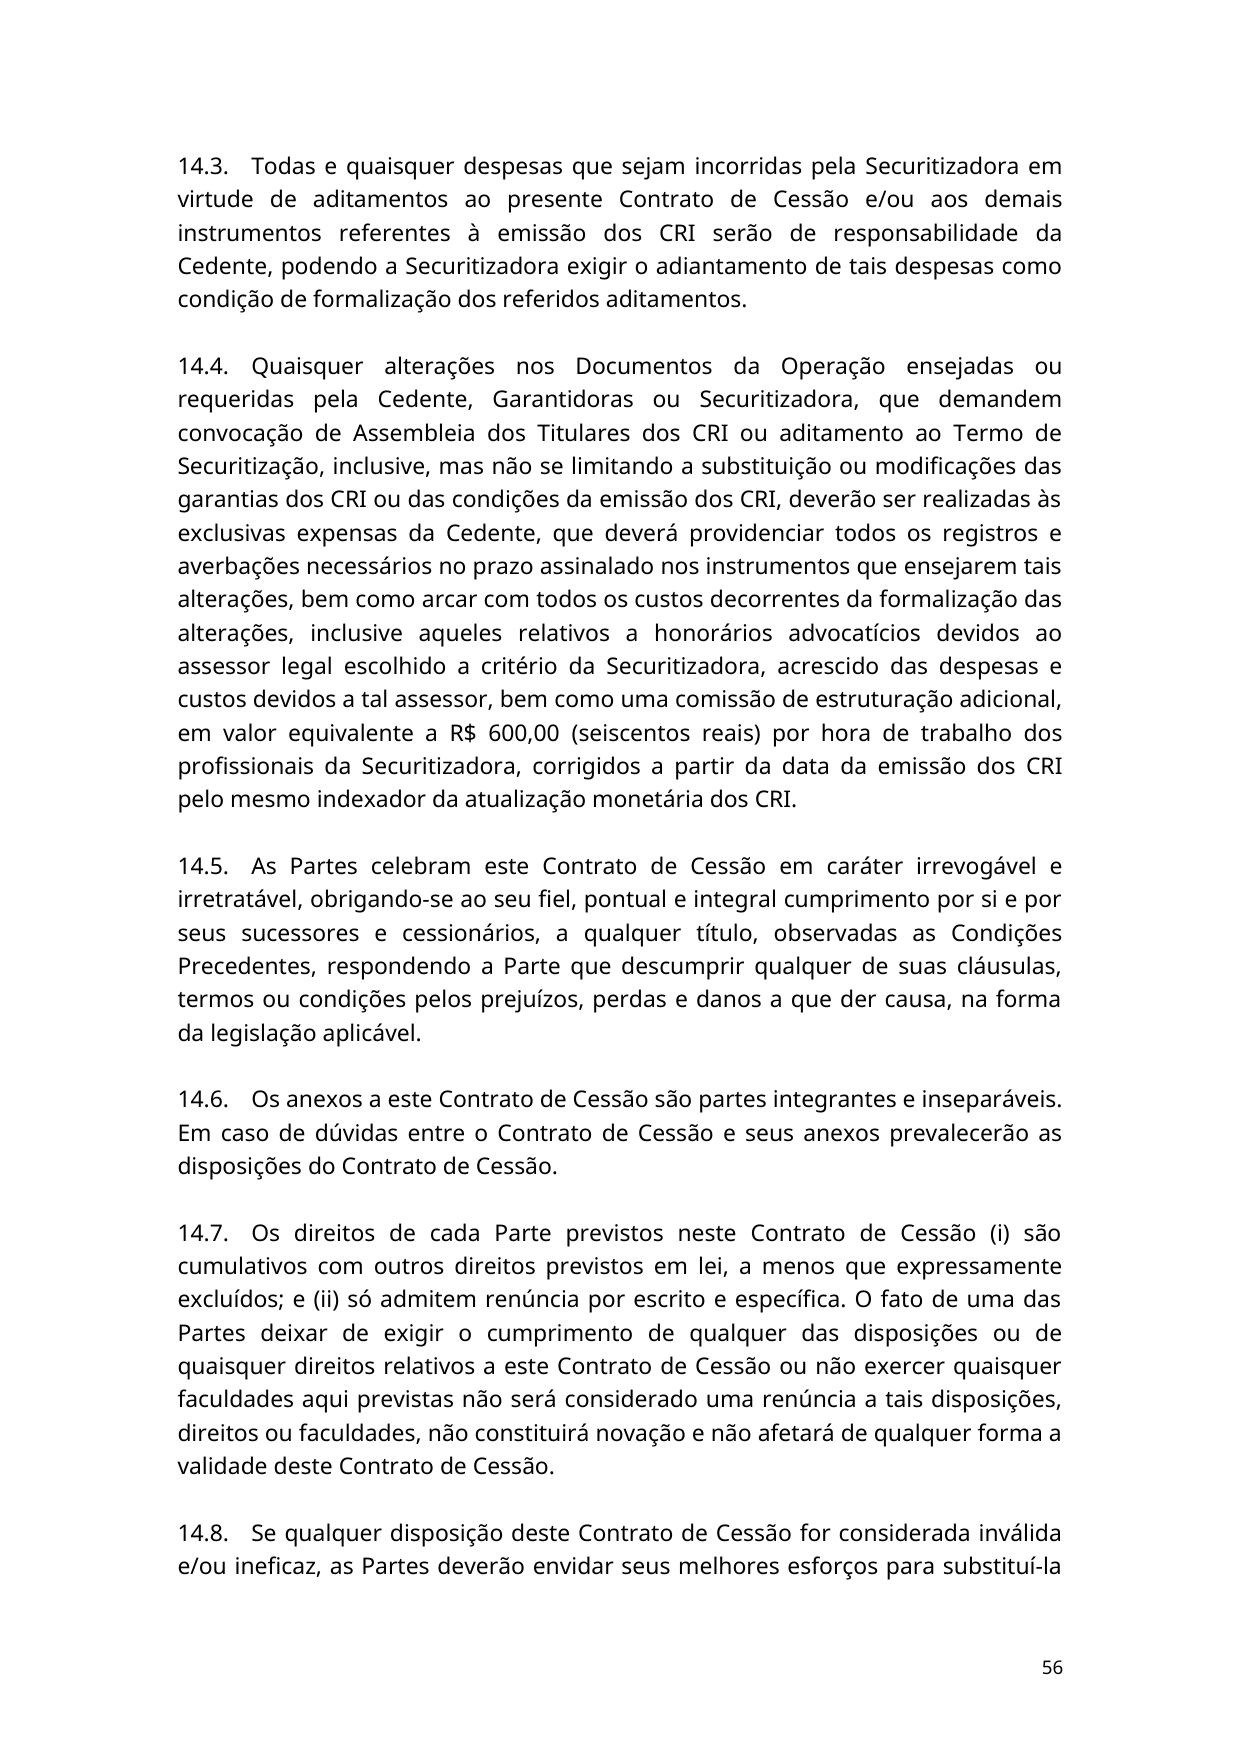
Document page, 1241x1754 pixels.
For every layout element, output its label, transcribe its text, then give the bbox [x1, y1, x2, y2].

list Os anexos a este Contrato de Cessão são partes integrantes e inseparáveis. Em caso de dúvidas entre o Contrato de Cessão e seus anexos prevalecerão as disposições do Contrato de Cessão. [177, 1081, 1063, 1181]
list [177, 1514, 1063, 1581]
list As Partes celebram este Contrato de Cessão em caráter irrevogável e irretratável, obrigando-se ao seu fiel, pontual e integral cumprimento por si e por seus sucessores e cessionários, a qualquer título, observadas as Condições Precedentes, respondendo a Parte que descumprir qualquer de suas cláusulas, termos ou condições pelos prejuízos, perdas e danos a que der causa, na forma da legislação aplicável. [177, 848, 1063, 1048]
list Todas e quaisquer despesas que sejam incorridas pela Securitizadora em virtude de aditamentos ao presente Contrato de Cessão e/ou aos demais instrumentos referentes à emissão dos CRI serão de responsabilidade da Cedente, podendo a Securitizadora exigir o adiantamento de tais despesas como condição de formalização dos referidos aditamentos. [177, 148, 1063, 314]
list Quaisquer alterações nos Documentos da Operação ensejadas ou requeridas pela Cedente, Garantidoras ou Securitizadora, que demandem convocação de Assembleia dos Titulares dos CRI ou aditamento ao Termo de Securitização, inclusive, mas não se limitando a substituição ou modificações das garantias dos CRI ou das condições da emissão dos CRI, deverão ser realizadas às exclusivas expensas da Cedente, que deverá providenciar todos os registros e averbações necessários no prazo assinalado nos instrumentos que ensejarem tais alterações, bem como arcar com todos os custos decorrentes da formalização das alterações, inclusive aqueles relativos a honorários advocatícios devidos ao assessor legal escolhido a critério da Securitizadora, acrescido das despesas e custos devidos a tal assessor, bem como uma comissão de estruturação adicional, em valor equivalente a R$ 600,00 (seiscentos reais) por hora de trabalho dos profissionais da Securitizadora, corrigidos a partir da data da emissão dos CRI pelo mesmo indexador da atualização monetária dos CRI. [177, 348, 1063, 814]
list Os direitos de cada Parte previstos neste Contrato de Cessão (i) são cumulativos com outros direitos previstos em lei, a menos que expressamente excluídos; e (ii) só admitem renúncia por escrito e específica. O fato de uma das Partes deixar de exigir o cumprimento de qualquer das disposições ou de quaisquer direitos relativos a este Contrato de Cessão ou não exercer quaisquer faculdades aqui previstas não será considerado uma renúncia a tais disposições, direitos ou faculdades, não constituirá novação e não afetará de qualquer forma a validade deste Contrato de Cessão. [177, 1214, 1063, 1481]
